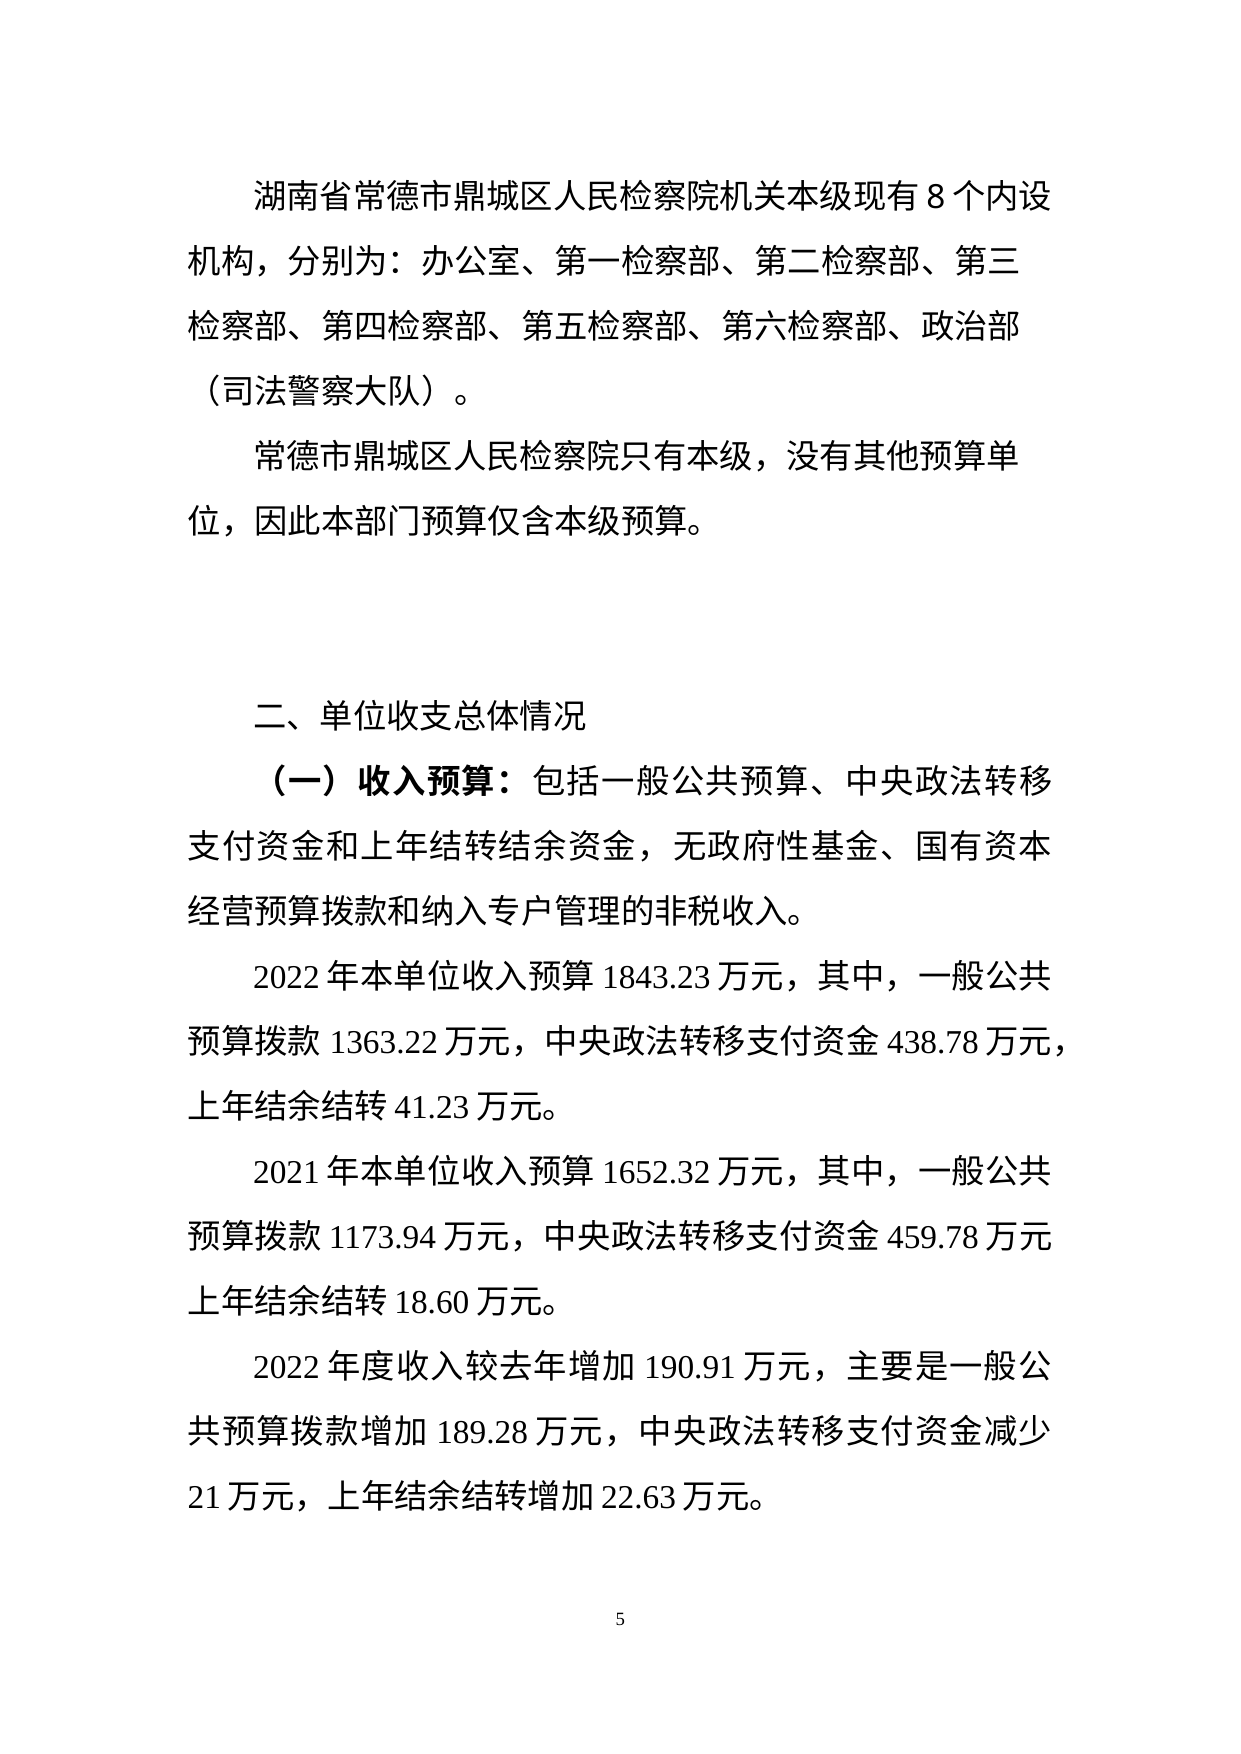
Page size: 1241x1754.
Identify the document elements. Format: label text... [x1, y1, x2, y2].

text 2021年本单位收入预算1652.32万元，其中，一般公共预算拨款1173.94万元，中央政法转移支付资金459.78万元，上年结余结转18.60万元。 [187, 1137, 1053, 1332]
text 常德市鼎城区人民检察院只有本级，没有其他预算单位，因此本部门预算仅含本级预算。 [187, 422, 1053, 552]
text （一）收入预算：包括一般公共预算、中央政法转移支付资金和上年结转结余资金，无政府性基金、国有资本经营预算拨款和纳入专户管理的非税收入。 [187, 747, 1053, 942]
text 二、单位收支总体情况 [187, 682, 1053, 747]
text 2022年本单位收入预算1843.23万元，其中，一般公共预算拨款 1363.22万元，中央政法转移支付资金438.78万元，上年结余结转41.23万元。 [187, 942, 1053, 1137]
text 湖南省常德市鼎城区人民检察院机关本级现有8个内设机构，分别为：办公室、第一检察部、第二检察部、第三检察部、第四检察部、第五检察部、第六检察部、政治部（司法警察大队）。 [187, 162, 1053, 422]
text 2022年度收入较去年增加190.91万元，主要是一般公共预算拨款增加189.28万元，中央政法转移支付资金减少21万元，上年结余结转增加22.63万元。 [187, 1332, 1053, 1527]
